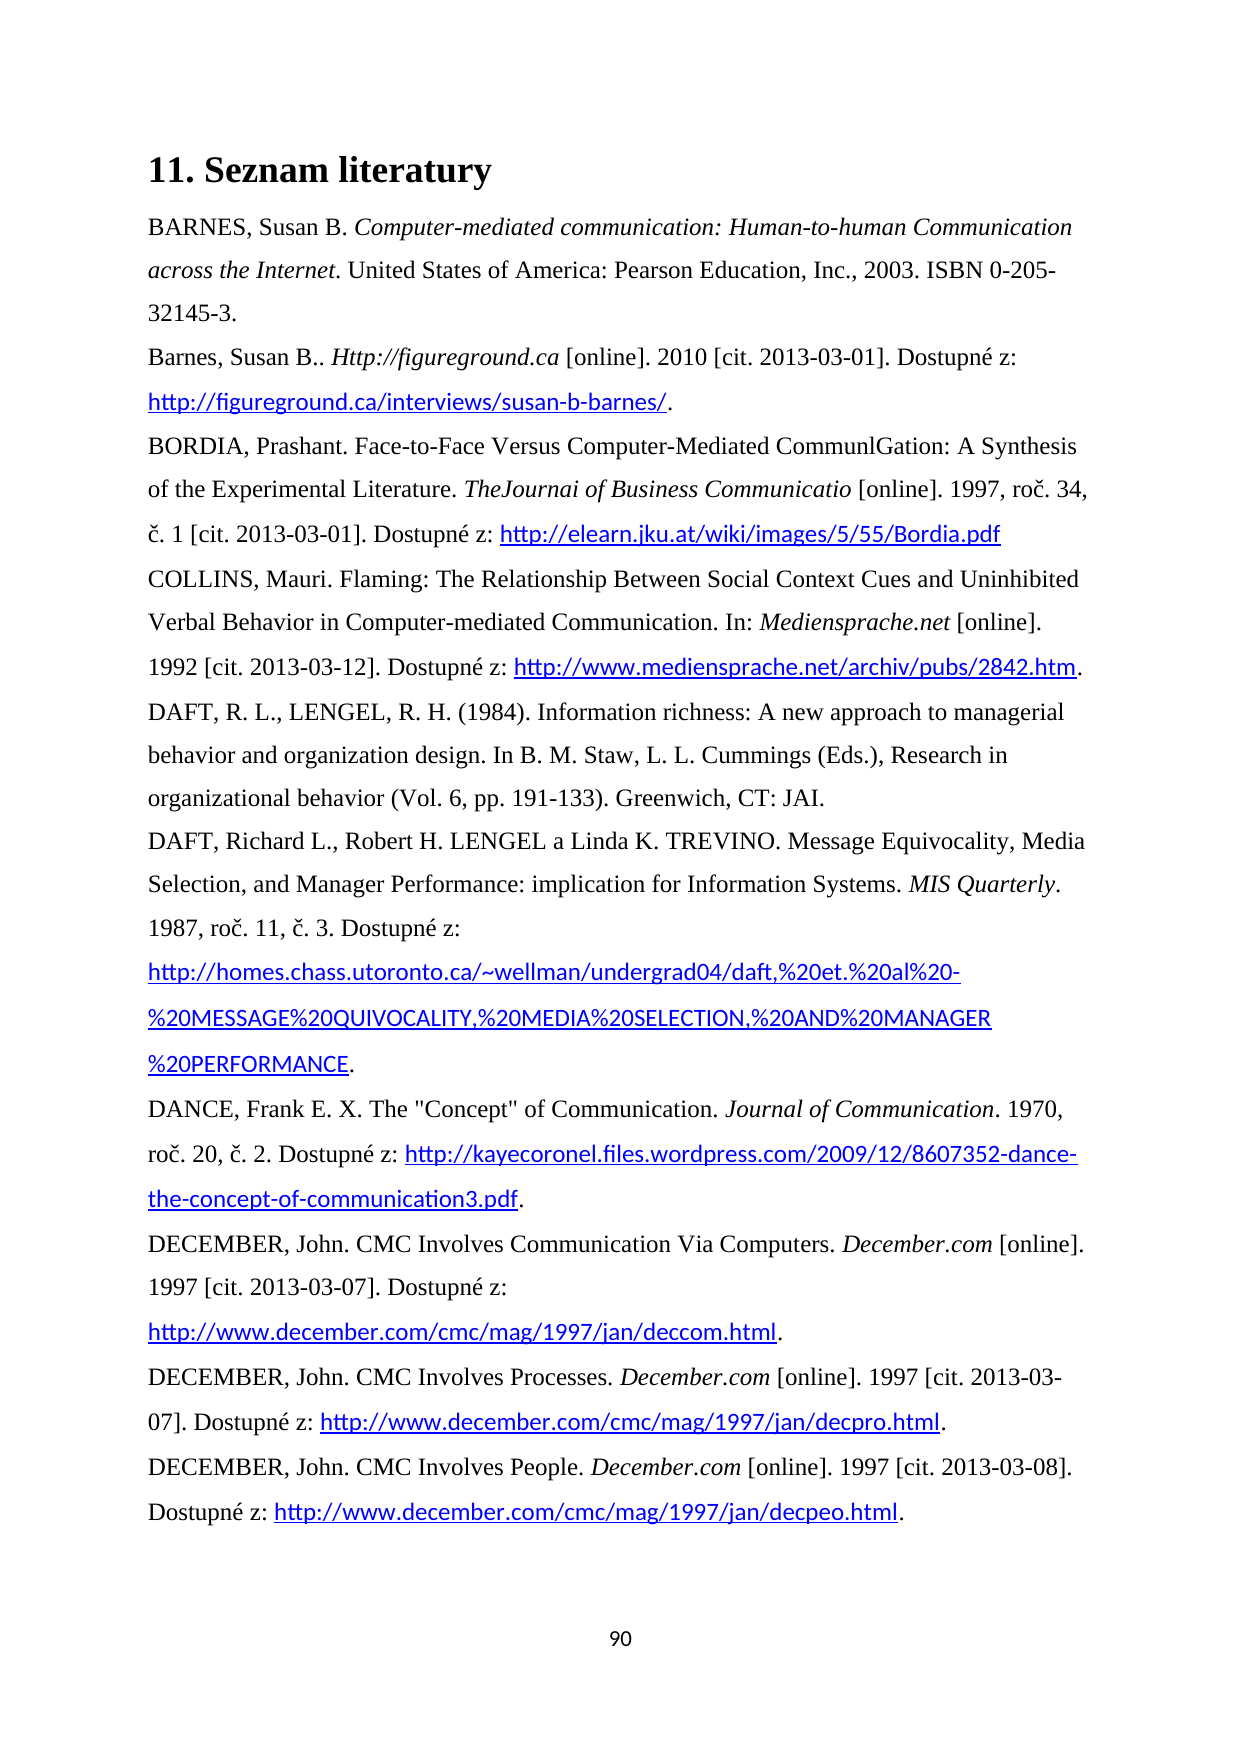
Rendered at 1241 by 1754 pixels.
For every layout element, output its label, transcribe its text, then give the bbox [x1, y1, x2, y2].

text DANCE, Frank E. X. The "Concept" of Communication. Journal of Communication. 1970, roč. 20, č. 2. Dostupné z: http://kayecoronel.files.wordpress.com/2009/12/8607352-dance-the-concept-of-communication3.pdf. [148, 1094, 1093, 1214]
text DECEMBER, John. CMC Involves Communication Via Computers. December.com [online]. 1997 [cit. 2013-03-07]. Dostupné z: http://www.december.com/cmc/mag/1997/jan/deccom.html. [148, 1229, 1093, 1347]
text DECEMBER, John. CMC Involves People. December.com [online]. 1997 [cit. 2013-03-08]. Dostupné z: http://www.december.com/cmc/mag/1997/jan/decpeo.html. [148, 1452, 1093, 1526]
text BORDIA, Prashant. Face-to-Face Versus Computer-Mediated CommunlGation: A Synthesis of the Experimental Literature. TheJournai of Business Communicatio [online]. 1997, roč. 34, č. 1 [cit. 2013-03-01]. Dostupné z: http://elearn.jku.at/wiki/images/5/55/Bordia.pdf [148, 431, 1093, 549]
text DAFT, Richard L., Robert H. LENGEL a Linda K. TREVINO. Message Equivocality, Media Selection, and Manager Performance: implication for Information Systems. MIS Quarterly. 1987, roč. 11, č. 3. Dostupné z: http://homes.chass.utoronto.ca/~wellman/undergrad04/daft,%20et.%20al%20-%20MESSAGE%20QUIVOCALITY,%20MEDIA%20SELECTION,%20AND%20MANAGER%20PERFORMANCE. [148, 826, 1093, 1078]
text Barnes, Susan B.. Http://figureground.ca [online]. 2010 [cit. 2013-03-01]. Dostupné z: http://figureground.ca/interviews/susan-b-barnes/. [148, 342, 1093, 416]
text DECEMBER, John. CMC Involves Processes. December.com [online]. 1997 [cit. 2013-03-07]. Dostupné z: http://www.december.com/cmc/mag/1997/jan/decpro.html. [148, 1362, 1093, 1436]
text COLLINS, Mauri. Flaming: The Relationship Between Social Context Cues and Uninhibited Verbal Behavior in Computer-mediated Communication. In: Mediensprache.net [online]. 1992 [cit. 2013-03-12]. Dostupné z: http://www.mediensprache.net/archiv/pubs/2842.htm. [148, 564, 1093, 682]
text BARNES, Susan B. Computer-mediated communication: Human-to-human Communication across the Internet. United States of America: Pearson Education, Inc., 2003. ISBN 0-205-32145-3. [148, 212, 1093, 327]
text 11. Seznam literatury [148, 148, 1093, 191]
text DAFT, R. L., LENGEL, R. H. (1984). Information richness: A new approach to managerial behavior and organization design. In B. M. Staw, L. L. Cummings (Eds.), Research in organizational behavior (Vol. 6, pp. 191-133). Greenwich, CT: JAI. [148, 697, 1093, 812]
